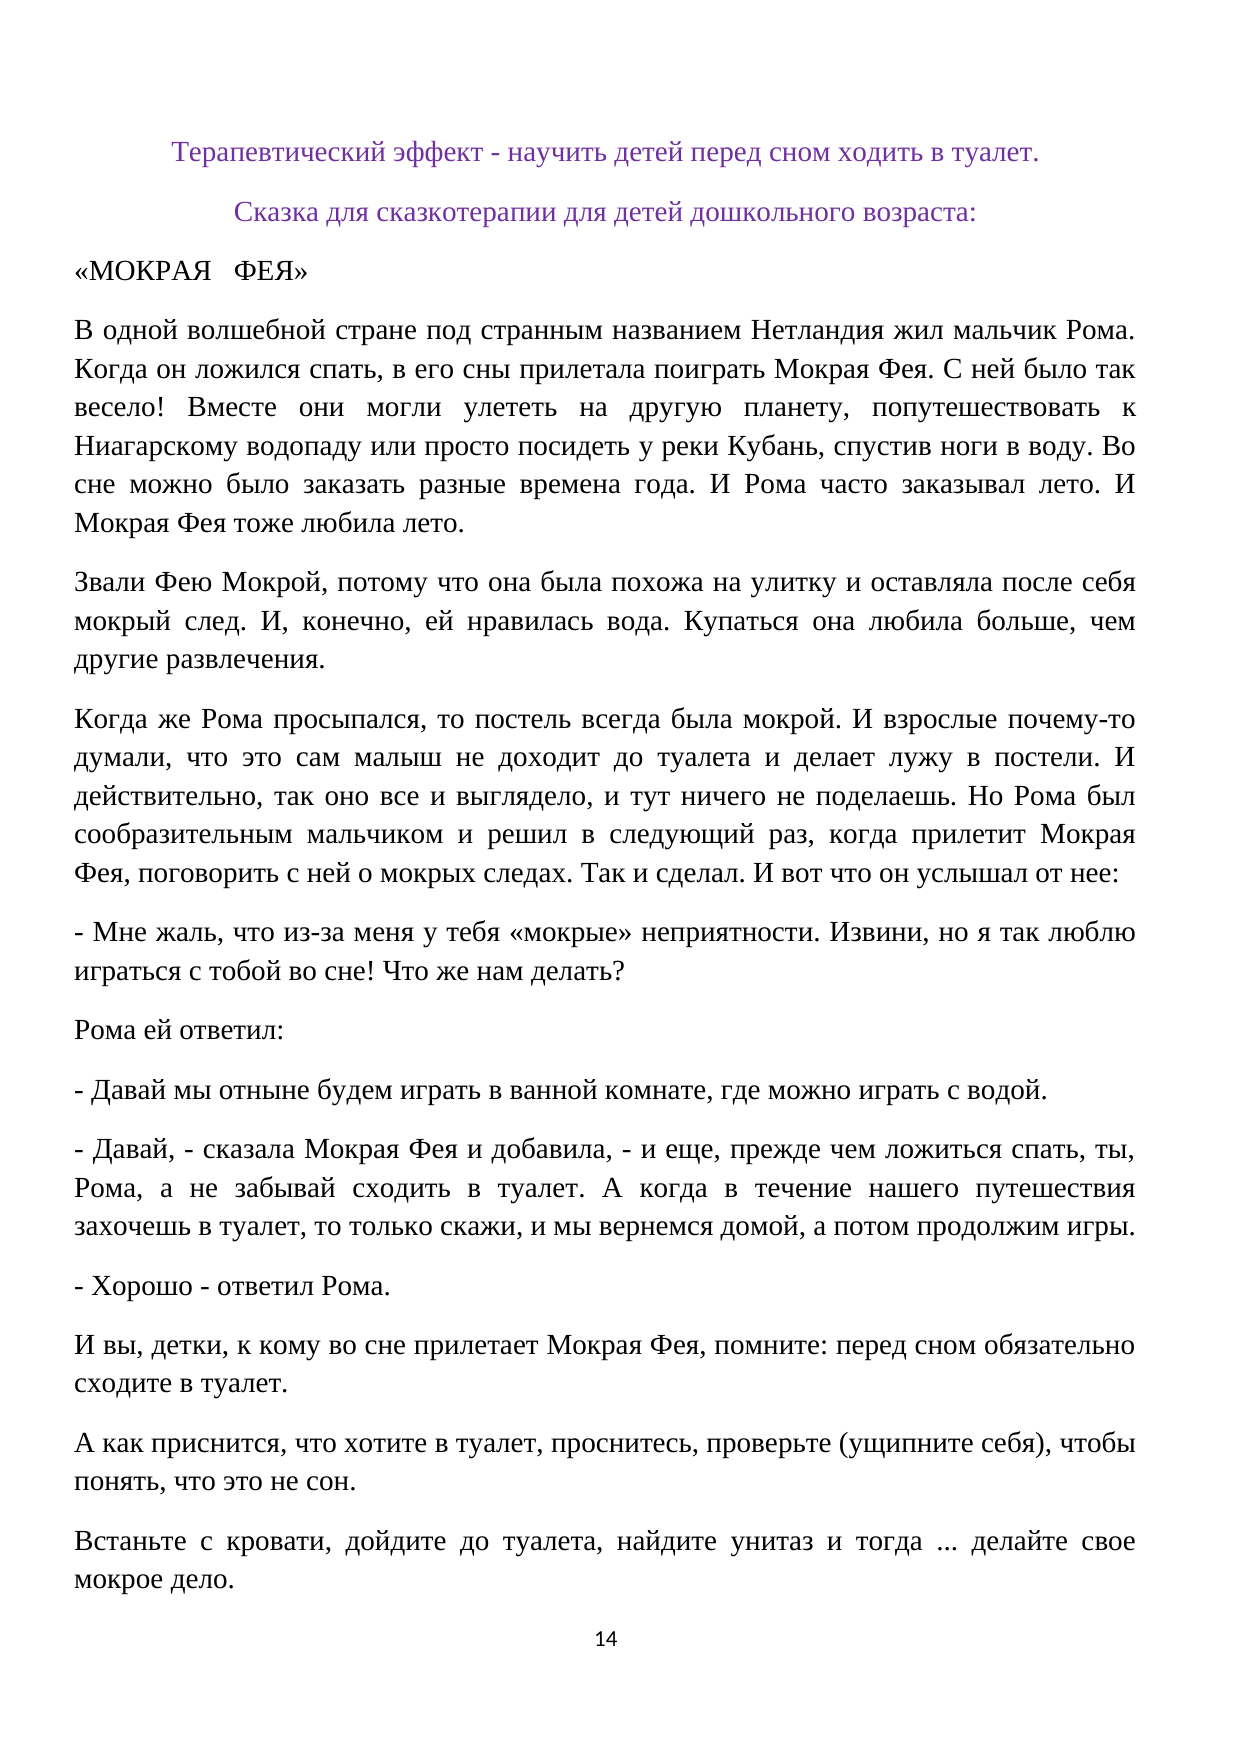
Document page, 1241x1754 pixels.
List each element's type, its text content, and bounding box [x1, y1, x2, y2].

text - Мне жаль, что из-за меня у тебя «мокрые» неприятности. Извини, но я так люблю играться с тобой во сне! Что же нам делать? [74, 914, 1137, 987]
text Сказка для сказкотерапии для детей дошкольного возраста: [74, 194, 1137, 227]
text - Хорошо - ответил Рома. [74, 1268, 1137, 1301]
text Когда же Рома просыпался, то постель всегда была мокрой. И взрослые почему-то думали, что это сам малыш не доходит до туалета и делает лужу в постели. И действительно, так оно все и выглядело, и тут ничего не поделаешь. Но Рома был сообразительным мальчиком и решил в следующий раз, когда прилетит Мокрая Фея, поговорить с ней о мокрых следах. Так и сделал. И вот что он услышал от нее: [74, 701, 1137, 889]
text Звали Фею Мокрой, потому что она была похожа на улитку и оставляла после себя мокрый след. И, конечно, ей нравилась вода. Купаться она любила больше, чем другие развлечения. [74, 564, 1137, 675]
text В одной волшебной стране под странным названием Нетландия жил мальчик Рома. Когда он ложился спать, в его сны прилетала поиграть Мокрая Фея. С ней было так весело! Вместе они могли улететь на другую планету, попутешествовать к Ниагарскому водопаду или просто посидеть у реки Кубань, спустив ноги в воду. Во сне можно было заказать разные времена года. И Рома часто заказывал лето. И Мокрая Фея тоже любила лето. [74, 312, 1137, 539]
text Встаньте с кровати, дойдите до туалета, найдите унитаз и тогда ... делайте свое мокрое дело. [74, 1523, 1137, 1595]
text Терапевтический эффект - научить детей перед сном ходить в туалет. [74, 134, 1137, 168]
text - Давай мы отныне будем играть в ванной комнате, где можно играть с водой. [74, 1072, 1137, 1105]
text «МОКРАЯ ФЕЯ» [74, 253, 1137, 287]
text А как приснится, что хотите в туалет, проснитесь, проверьте (ущипните себя), чтобы понять, что это не сон. [74, 1425, 1137, 1497]
text Рома ей ответил: [74, 1012, 1137, 1046]
text И вы, детки, к кому во сне прилетает Мокрая Фея, помните: перед сном обязательно сходите в туалет. [74, 1327, 1137, 1399]
text - Давай, - сказала Мокрая Фея и добавила, - и еще, прежде чем ложиться спать, ты, Рома, а не забывай сходить в туалет. А когда в течение нашего путешествия захочешь в туалет, то только скажи, и мы вернемся домой, а потом продолжим игры. [74, 1131, 1137, 1242]
